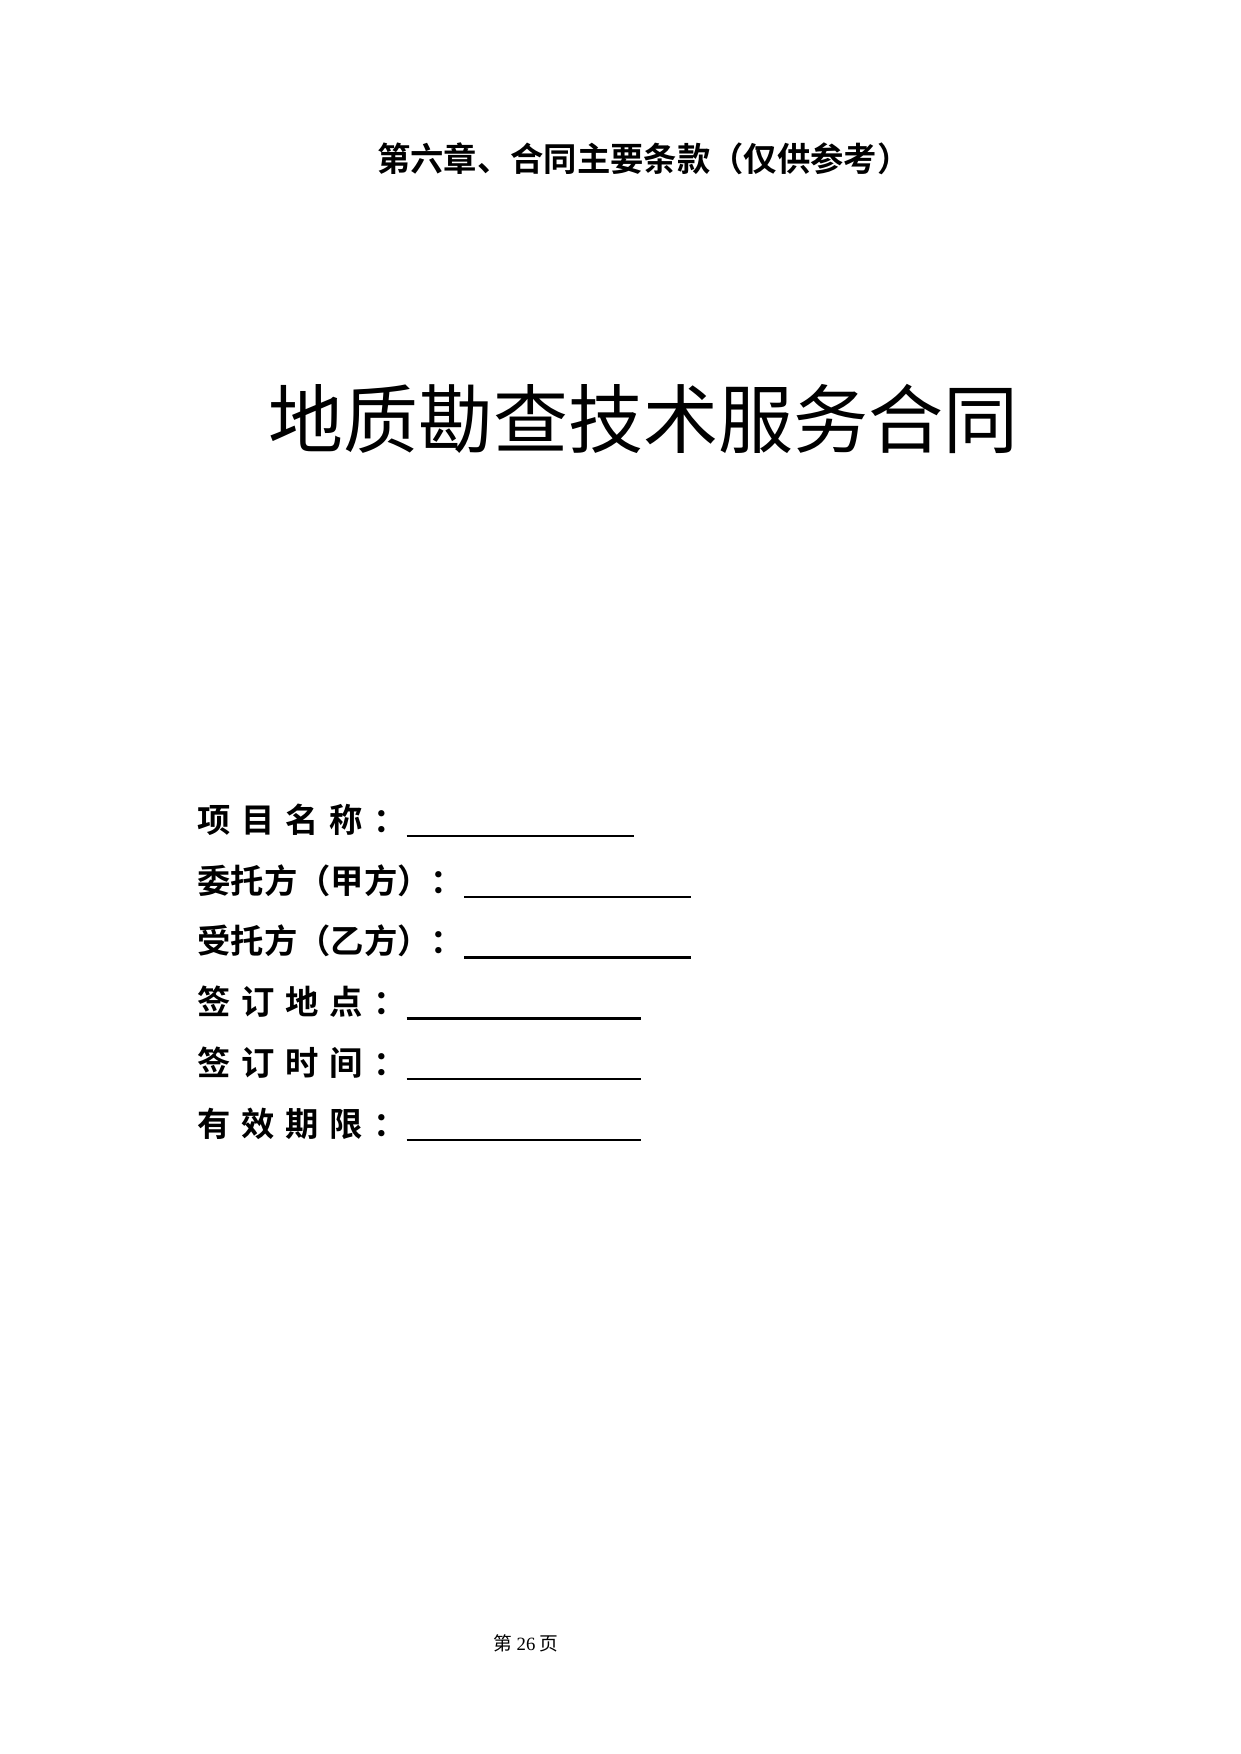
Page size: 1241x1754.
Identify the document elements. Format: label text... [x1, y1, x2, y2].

subtitle 第六章、合同主要条款（仅供参考） [153, 130, 1134, 182]
text 签订时间： [197, 1037, 1134, 1085]
text 有效期限： [197, 1097, 1134, 1146]
text 委托方（甲方）： [197, 854, 1134, 903]
text 受托方（乙方）： [197, 915, 1134, 963]
text 项目名称： [197, 794, 1134, 842]
text 地质勘查技术服务合同 [153, 361, 1134, 469]
text 签订地点： [197, 976, 1134, 1024]
